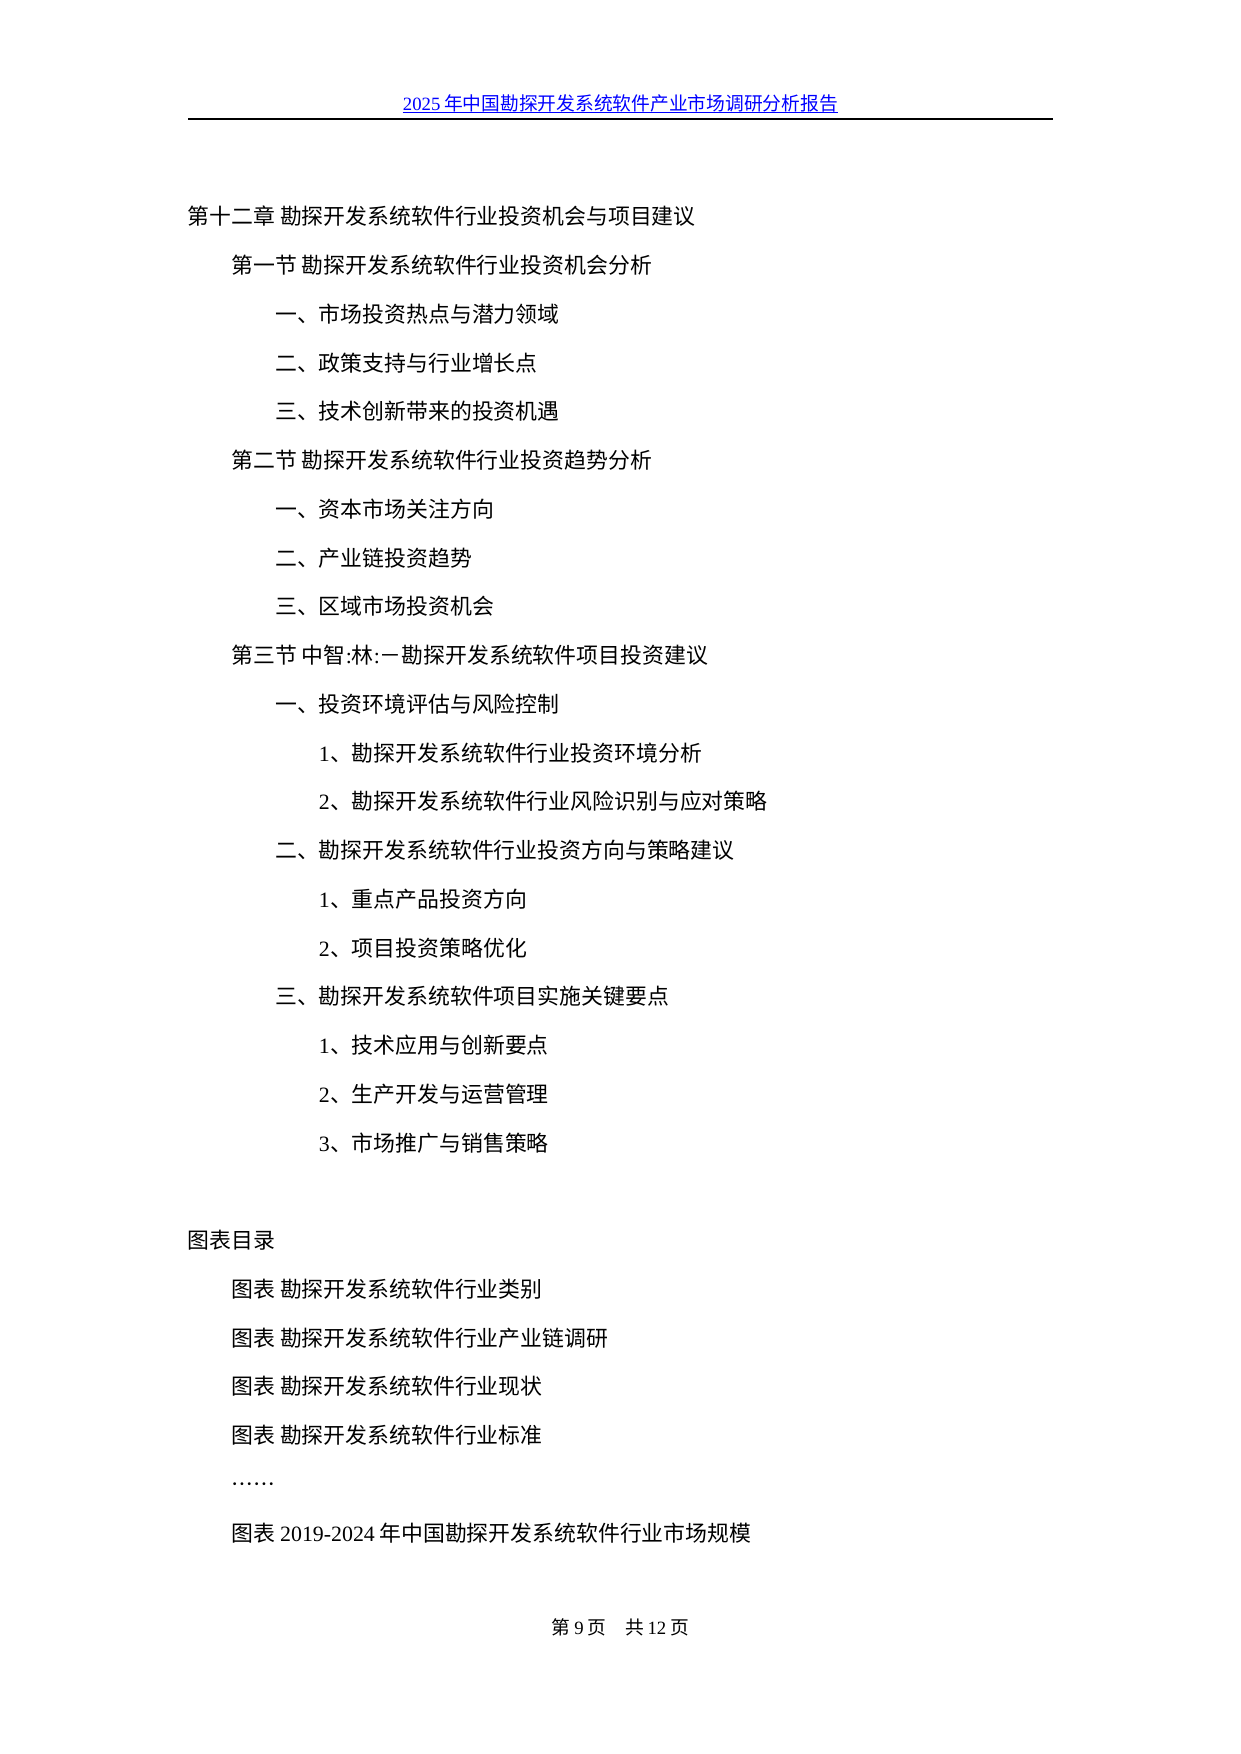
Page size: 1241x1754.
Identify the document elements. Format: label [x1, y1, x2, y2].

text [187, 150, 1053, 1548]
